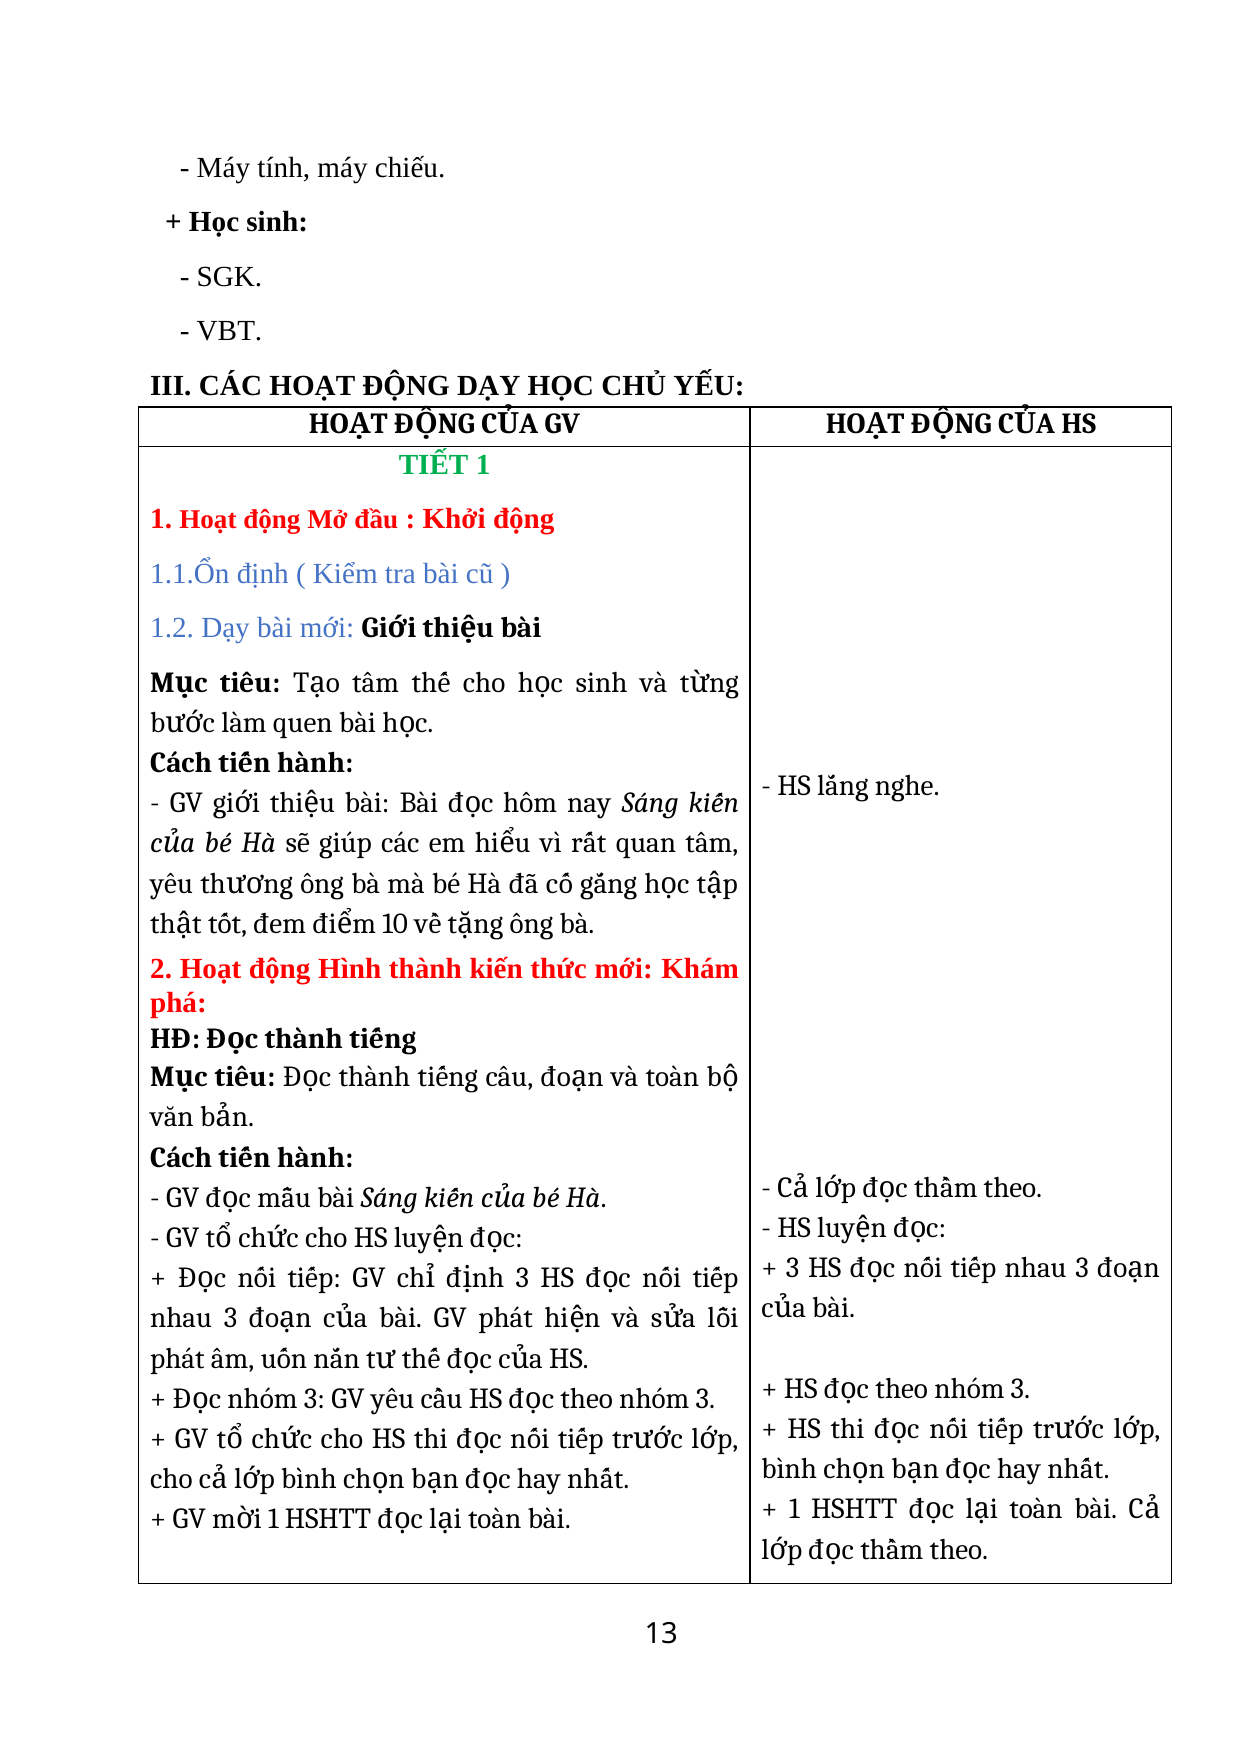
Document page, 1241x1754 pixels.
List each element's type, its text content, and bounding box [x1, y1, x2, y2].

text III. CÁC HOẠT ĐỘNG DẠY HỌC CHỦ YẾU: [150, 368, 1172, 401]
text - VBT. [179, 313, 1172, 347]
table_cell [139, 447, 749, 1583]
text + Học sinh: [165, 204, 1172, 238]
text - Máy tính, máy chiếu. [179, 150, 1172, 183]
text - SGK. [179, 259, 1172, 292]
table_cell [751, 447, 1171, 1583]
table_header HOẠT ĐỘNG CỦA GV [139, 408, 749, 446]
table_header HOẠT ĐỘNG CỦA HS [751, 408, 1171, 446]
